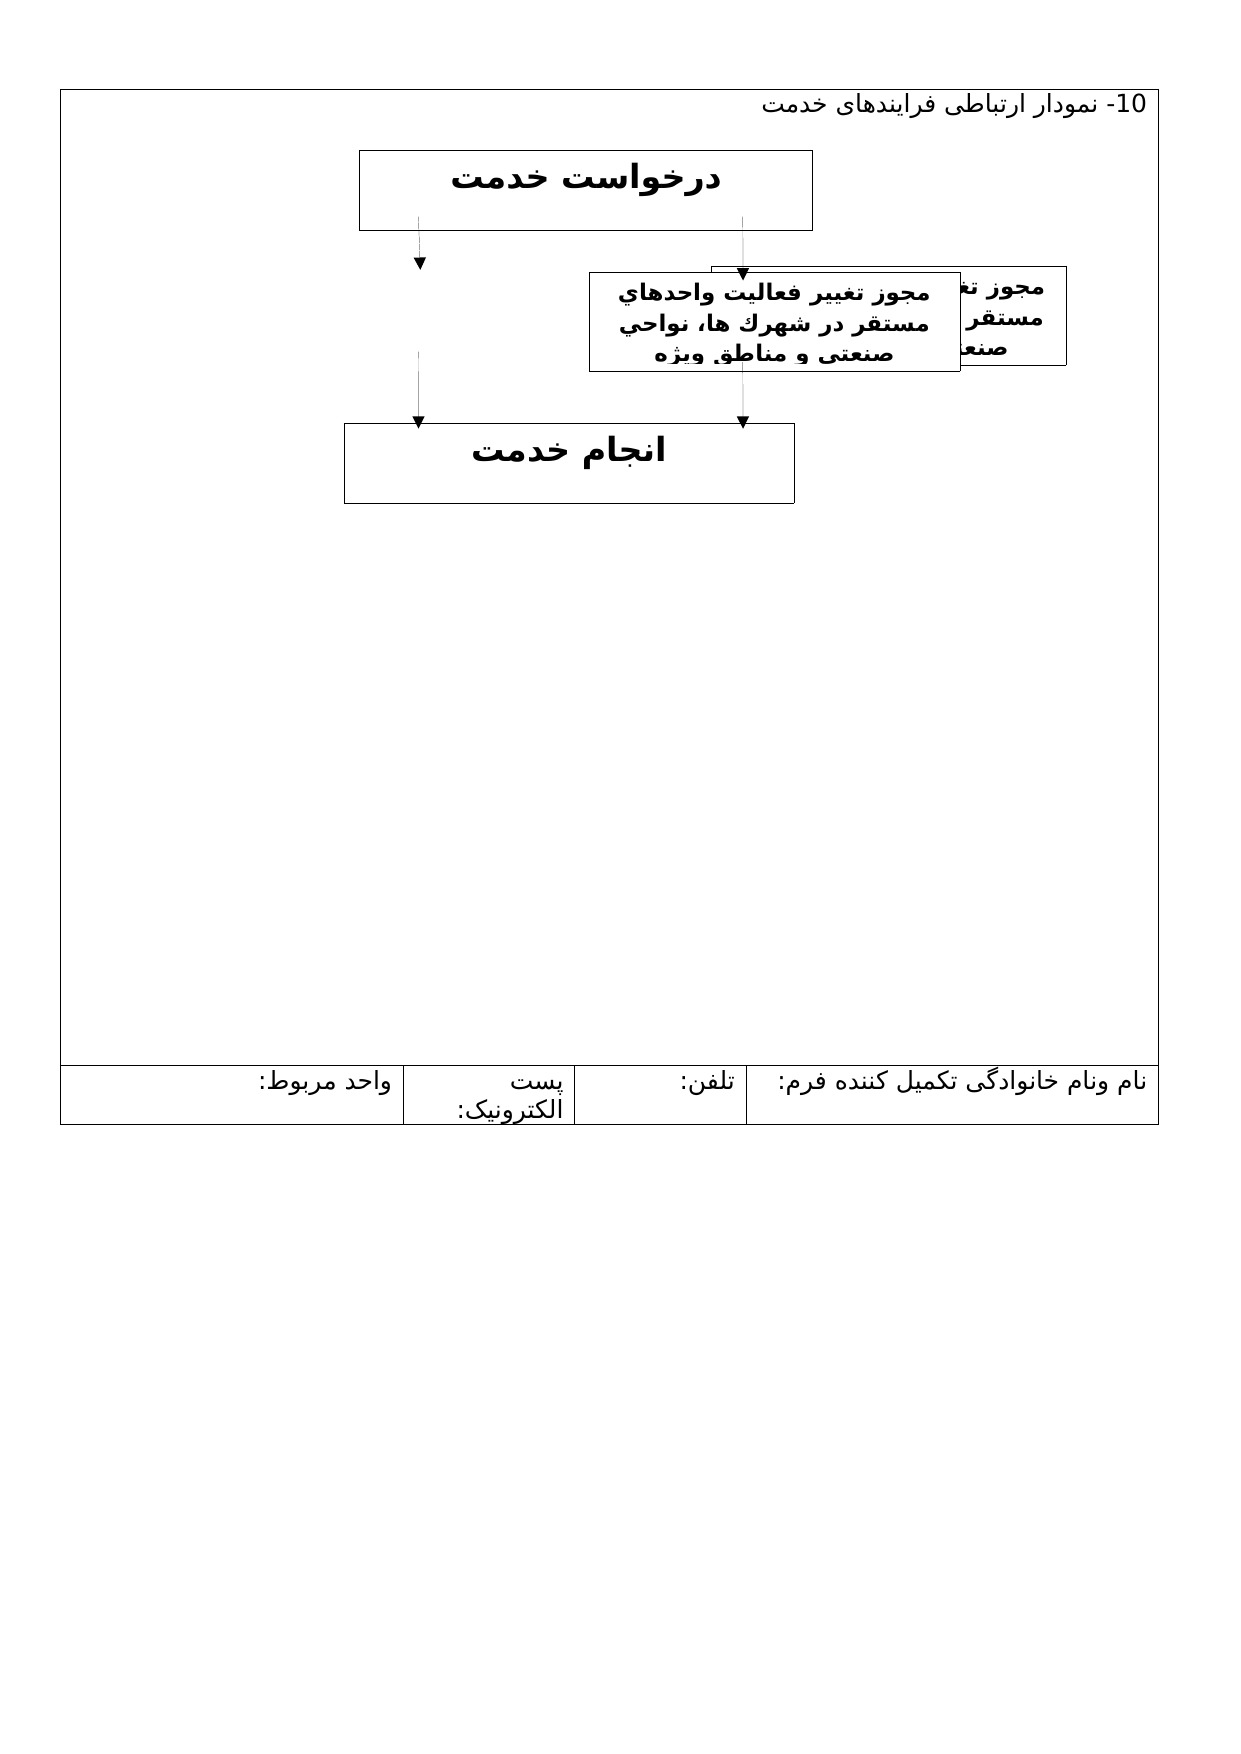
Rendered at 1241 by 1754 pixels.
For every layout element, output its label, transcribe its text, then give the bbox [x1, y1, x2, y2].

table_cell تلفن: [575, 1066, 746, 1124]
table_cell واحد مربوط: [61, 1066, 403, 1124]
table_cell 10- نمودار ارتباطی فرایندهای خدمت [61, 90, 1158, 1065]
table_cell نام ونام خانوادگی تکمیل کننده فرم: [747, 1066, 1158, 1124]
table_cell پست الکترونیک: [404, 1066, 574, 1124]
